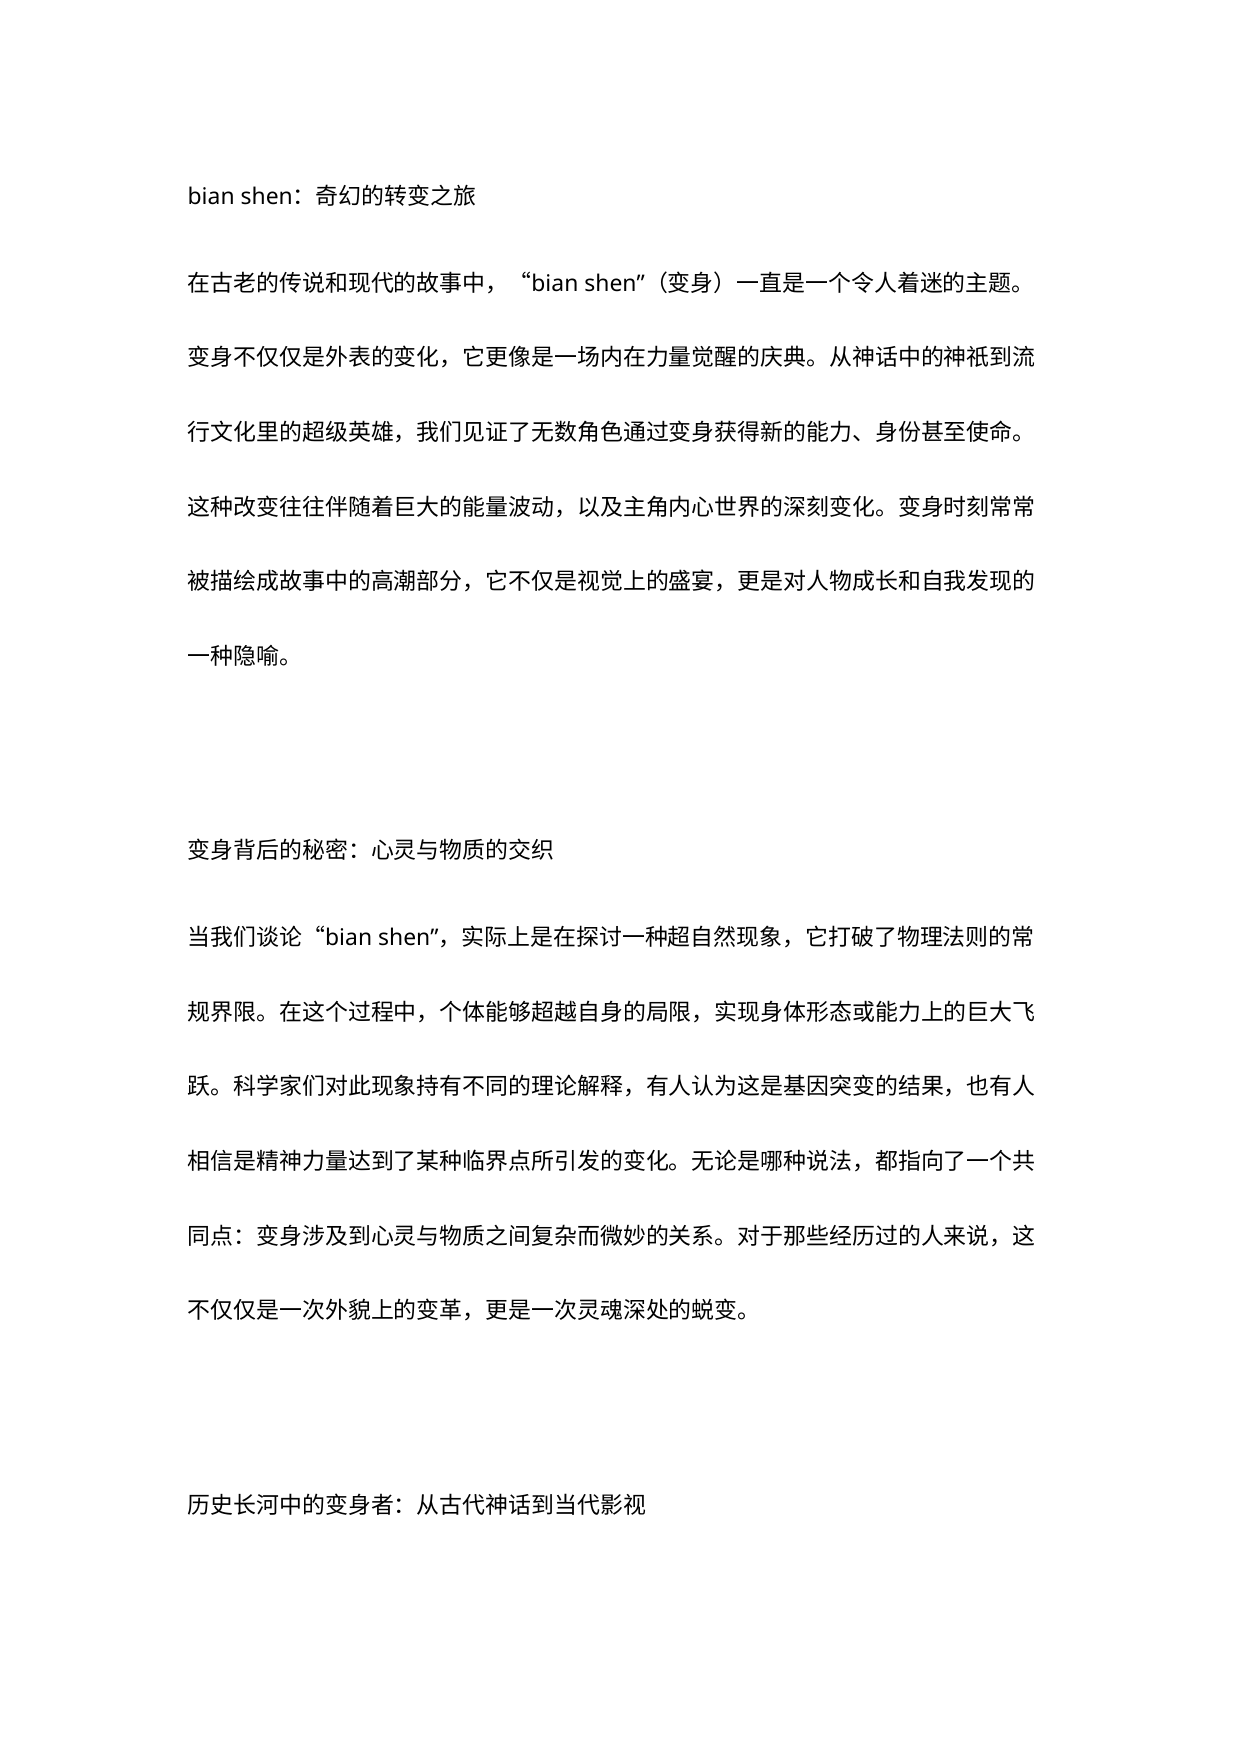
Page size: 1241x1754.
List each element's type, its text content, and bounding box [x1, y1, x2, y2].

text bian shen：奇幻的转变之旅 [187, 162, 1053, 227]
text 历史长河中的变身者：从古代神话到当代影视 [187, 1471, 1053, 1536]
text 在古老的传说和现代的故事中，“bian shen”（变身）一直是一个令人着迷的主题。变身不仅仅是外表的变化，它更像是一场内在力量觉醒的庆典。从神话中的神祇到流行文化里的超级英雄，我们见证了无数角色通过变身获得新的能力、身份甚至使命。这种改变往往伴随着巨大的能量波动，以及主角内心世界的深刻变化。变身时刻常常被描绘成故事中的高潮部分，它不仅是视觉上的盛宴，更是对人物成长和自我发现的一种隐喻。 [187, 249, 1053, 687]
text 当我们谈论“bian shen”，实际上是在探讨一种超自然现象，它打破了物理法则的常规界限。在这个过程中，个体能够超越自身的局限，实现身体形态或能力上的巨大飞跃。科学家们对此现象持有不同的理论解释，有人认为这是基因突变的结果，也有人相信是精神力量达到了某种临界点所引发的变化。无论是哪种说法，都指向了一个共同点：变身涉及到心灵与物质之间复杂而微妙的关系。对于那些经历过的人来说，这不仅仅是一次外貌上的变革，更是一次灵魂深处的蜕变。 [187, 903, 1053, 1341]
text 变身背后的秘密：心灵与物质的交织 [187, 816, 1053, 881]
